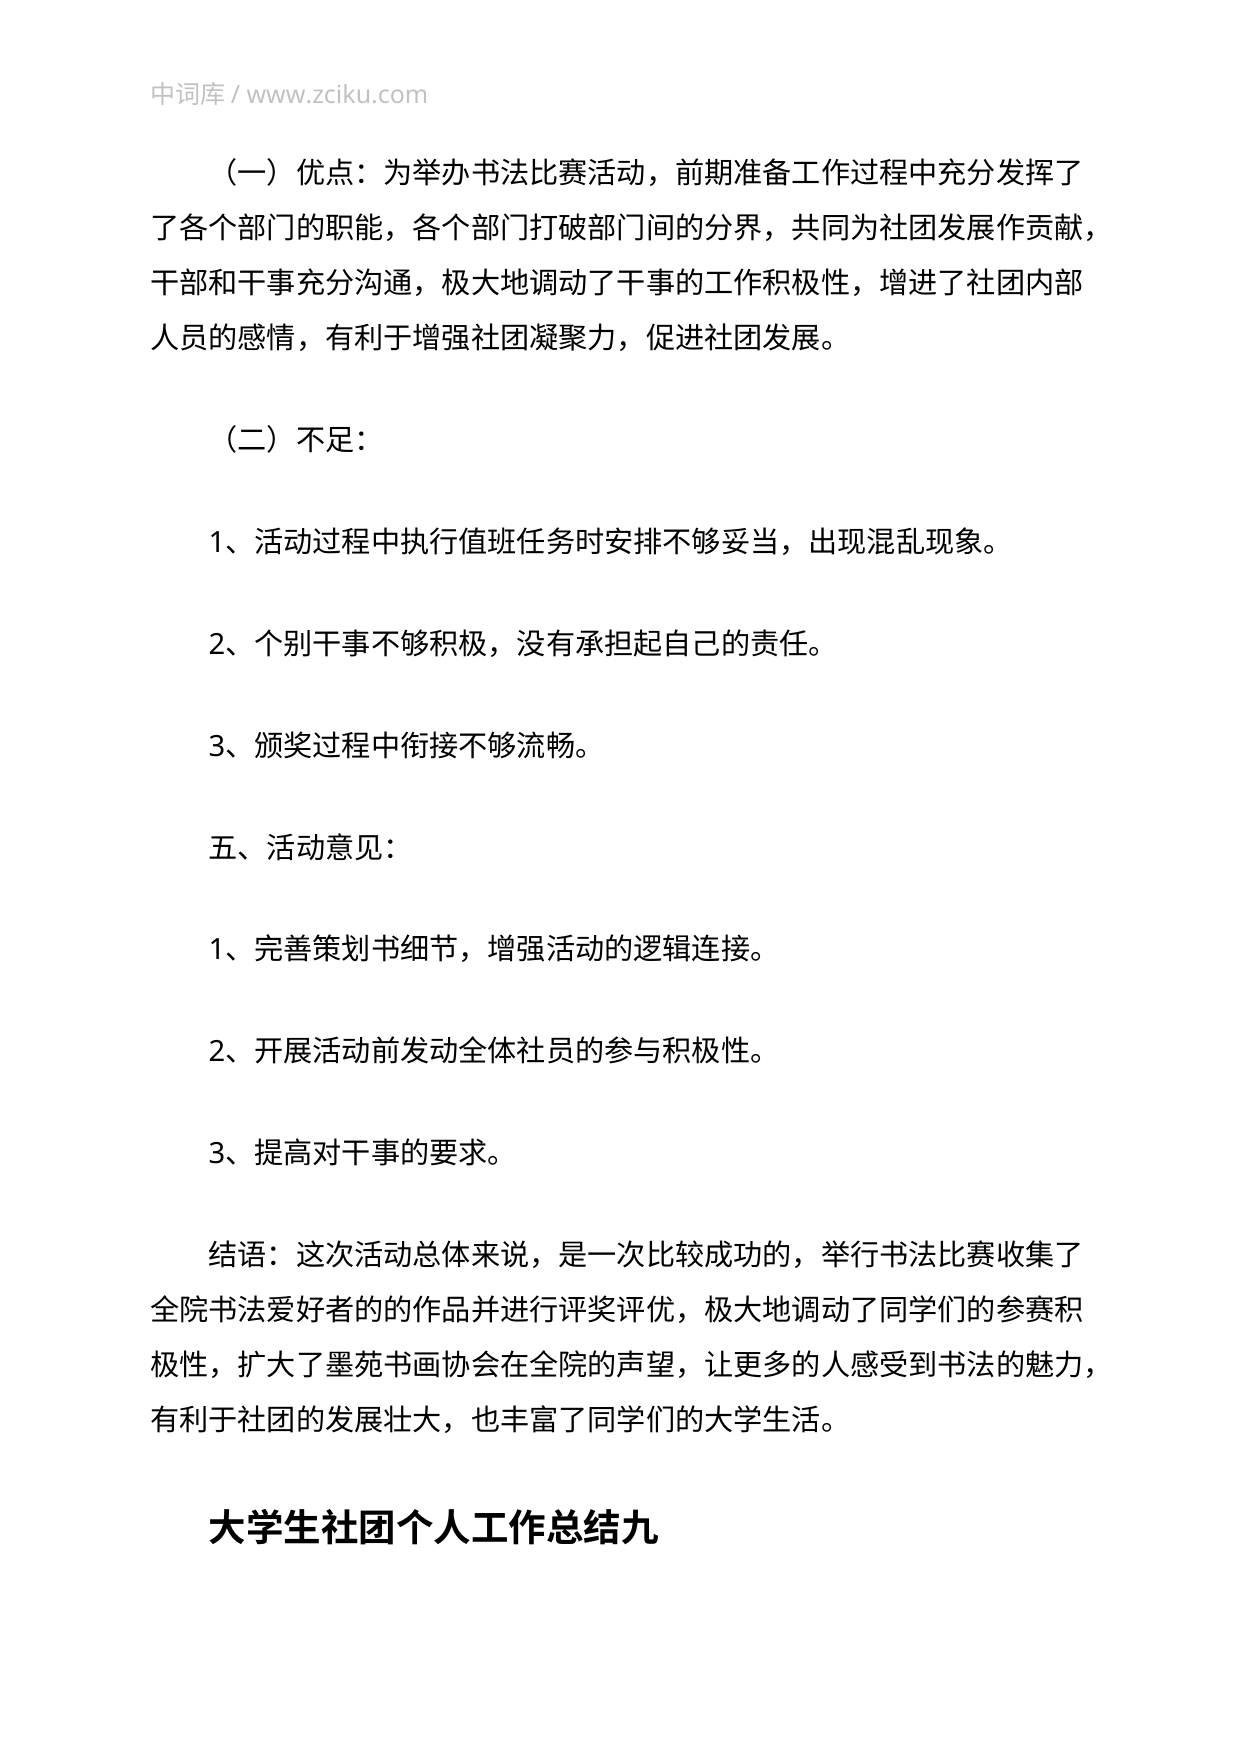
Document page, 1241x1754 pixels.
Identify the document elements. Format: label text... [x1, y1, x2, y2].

text 结语：这次活动总体来说，是一次比较成功的，举行书法比赛收集了全院书法爱好者的的作品并进行评奖评优，极大地调动了同学们的参赛积极性，扩大了墨苑书画协会在全院的声望，让更多的人感受到书法的魅力，有利于社团的发展壮大，也丰富了同学们的大学生活。 [150, 1232, 1090, 1439]
text 2、开展活动前发动全体社员的参与积极性。 [150, 1028, 1090, 1070]
text 2、个别干事不够积极，没有承担起自己的责任。 [150, 620, 1090, 663]
text 3、提高对干事的要求。 [150, 1130, 1090, 1172]
text 3、颁奖过程中衔接不够流畅。 [150, 722, 1090, 764]
text 五、活动意见： [150, 824, 1090, 866]
text （一）优点：为举办书法比赛活动，前期准备工作过程中充分发挥了了各个部门的职能，各个部门打破部门间的分界，共同为社团发展作贡献，干部和干事充分沟通，极大地调动了干事的工作积极性，增进了社团内部人员的感情，有利于增强社团凝聚力，促进社团发展。 [150, 150, 1090, 357]
text （二）不足： [150, 416, 1090, 459]
text 1、活动过程中执行值班任务时安排不够妥当，出现混乱现象。 [150, 518, 1090, 561]
text 大学生社团个人工作总结九 [150, 1498, 1090, 1553]
text 1、完善策划书细节，增强活动的逻辑连接。 [150, 926, 1090, 968]
